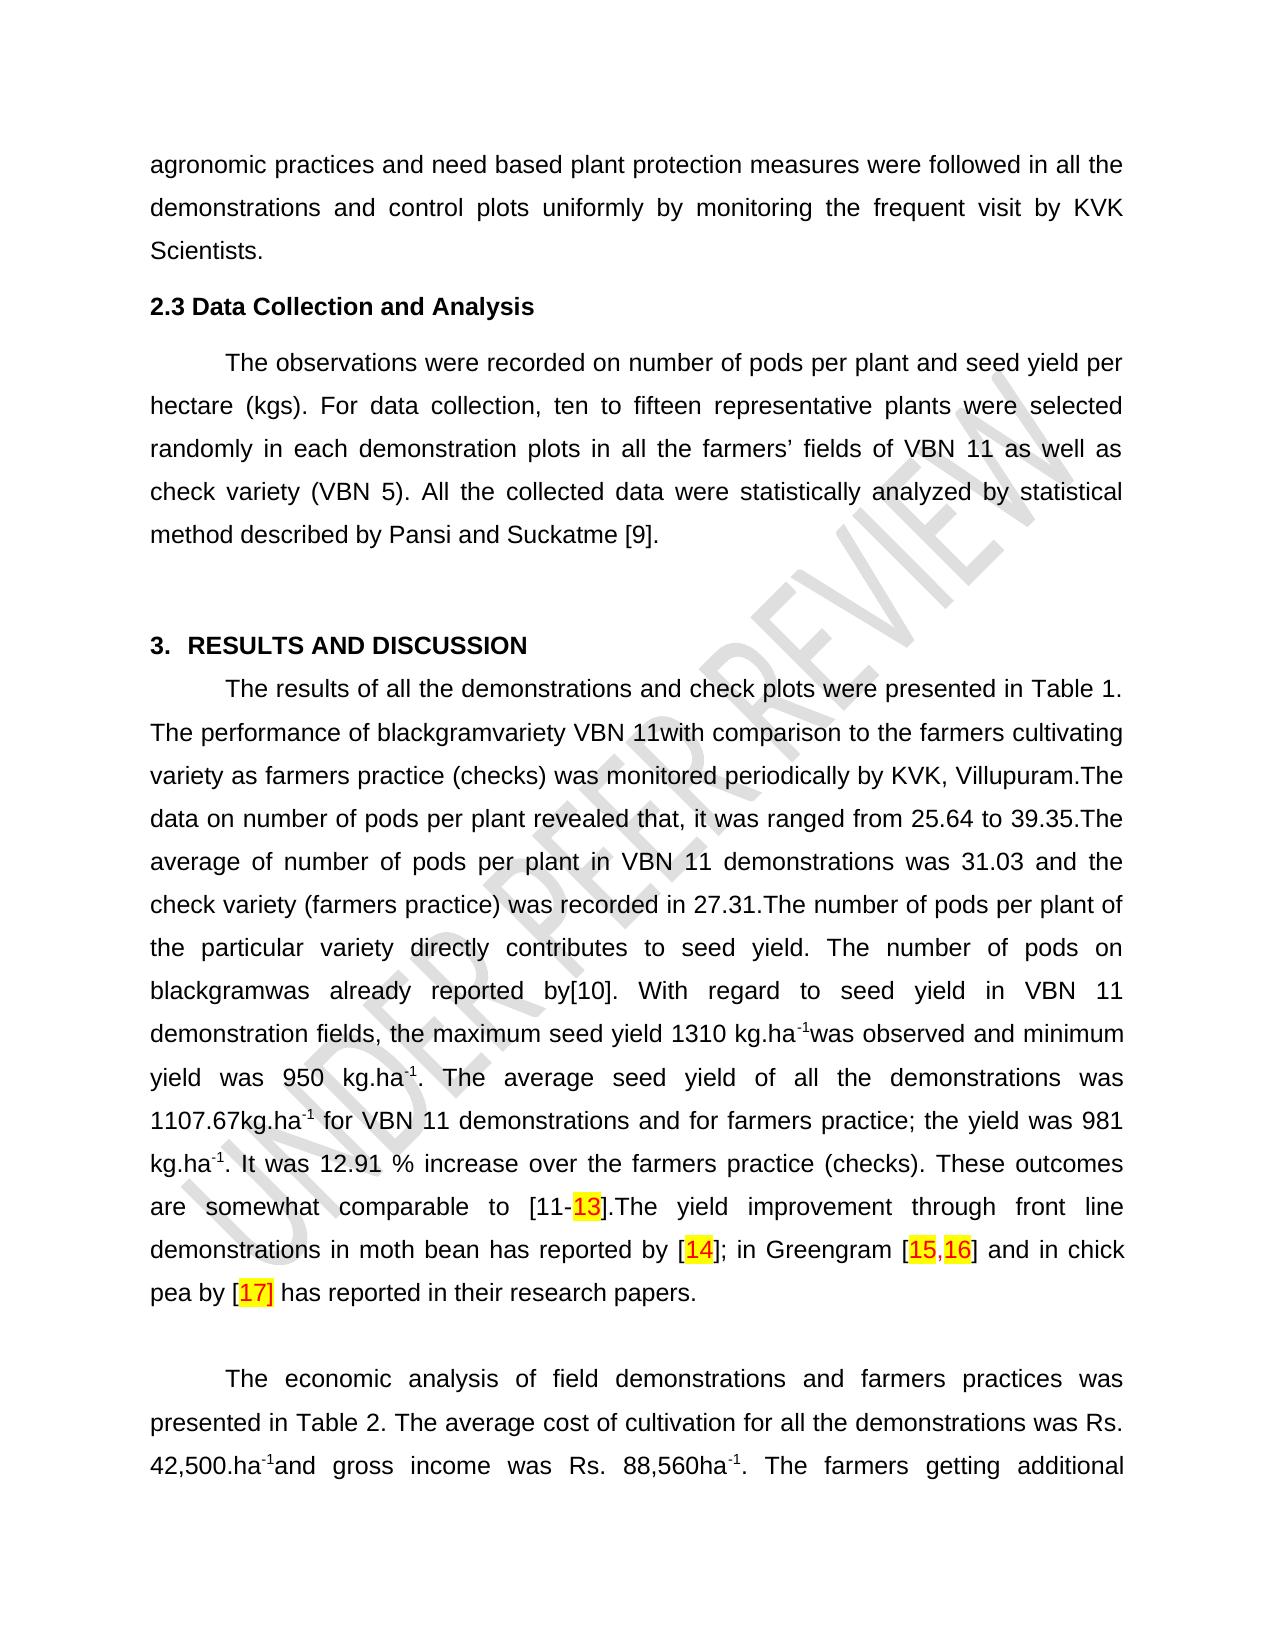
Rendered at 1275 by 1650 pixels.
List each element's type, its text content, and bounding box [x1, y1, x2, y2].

list RESULTS AND DISCUSSION [150, 631, 1125, 660]
text The observations were recorded on number of pods per plant and seed yield per hectare (kgs). For data collection, ten to fifteen representative plants were selected randomly in each demonstration plots in all the farmers’ fields of VBN 11 as well as check variety (VBN 5). All the collected data were statistically analyzed by statistical method described by Pansi and Suckatme [9]. [150, 347, 1125, 549]
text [150, 150, 1125, 265]
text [150, 1364, 1125, 1479]
text 2.3 Data Collection and Analysis [150, 292, 1125, 321]
text The results of all the demonstrations and check plots were presented in Table 1. The performance of blackgramvariety VBN 11with comparison to the farmers cultivating variety as farmers practice (checks) was monitored periodically by KVK, Villupuram.The data on number of pods per plant revealed that, it was ranged from 25.64 to 39.35.The average of number of pods per plant in VBN 11 demonstrations was 31.03 and the check variety (farmers practice) was recorded in 27.31.The number of pods per plant of the particular variety directly contributes to seed yield. The number of pods on blackgramwas already reported by[10]. With regard to seed yield in VBN 11 demonstration fields, the maximum seed yield 1310 kg.ha-1was observed and minimum yield was 950 kg.ha-1. The average seed yield of all the demonstrations was 1107.67kg.ha-1 for VBN 11 demonstrations and for farmers practice; the yield was 981 kg.ha-1. It was 12.91 % increase over the farmers practice (checks). These outcomes are somewhat comparable to [11-13].The yield improvement through front line demonstrations in moth bean has reported by [14]; in Greengram [15,16] and in chick pea by [17] has reported in their research papers. [150, 674, 1125, 1307]
